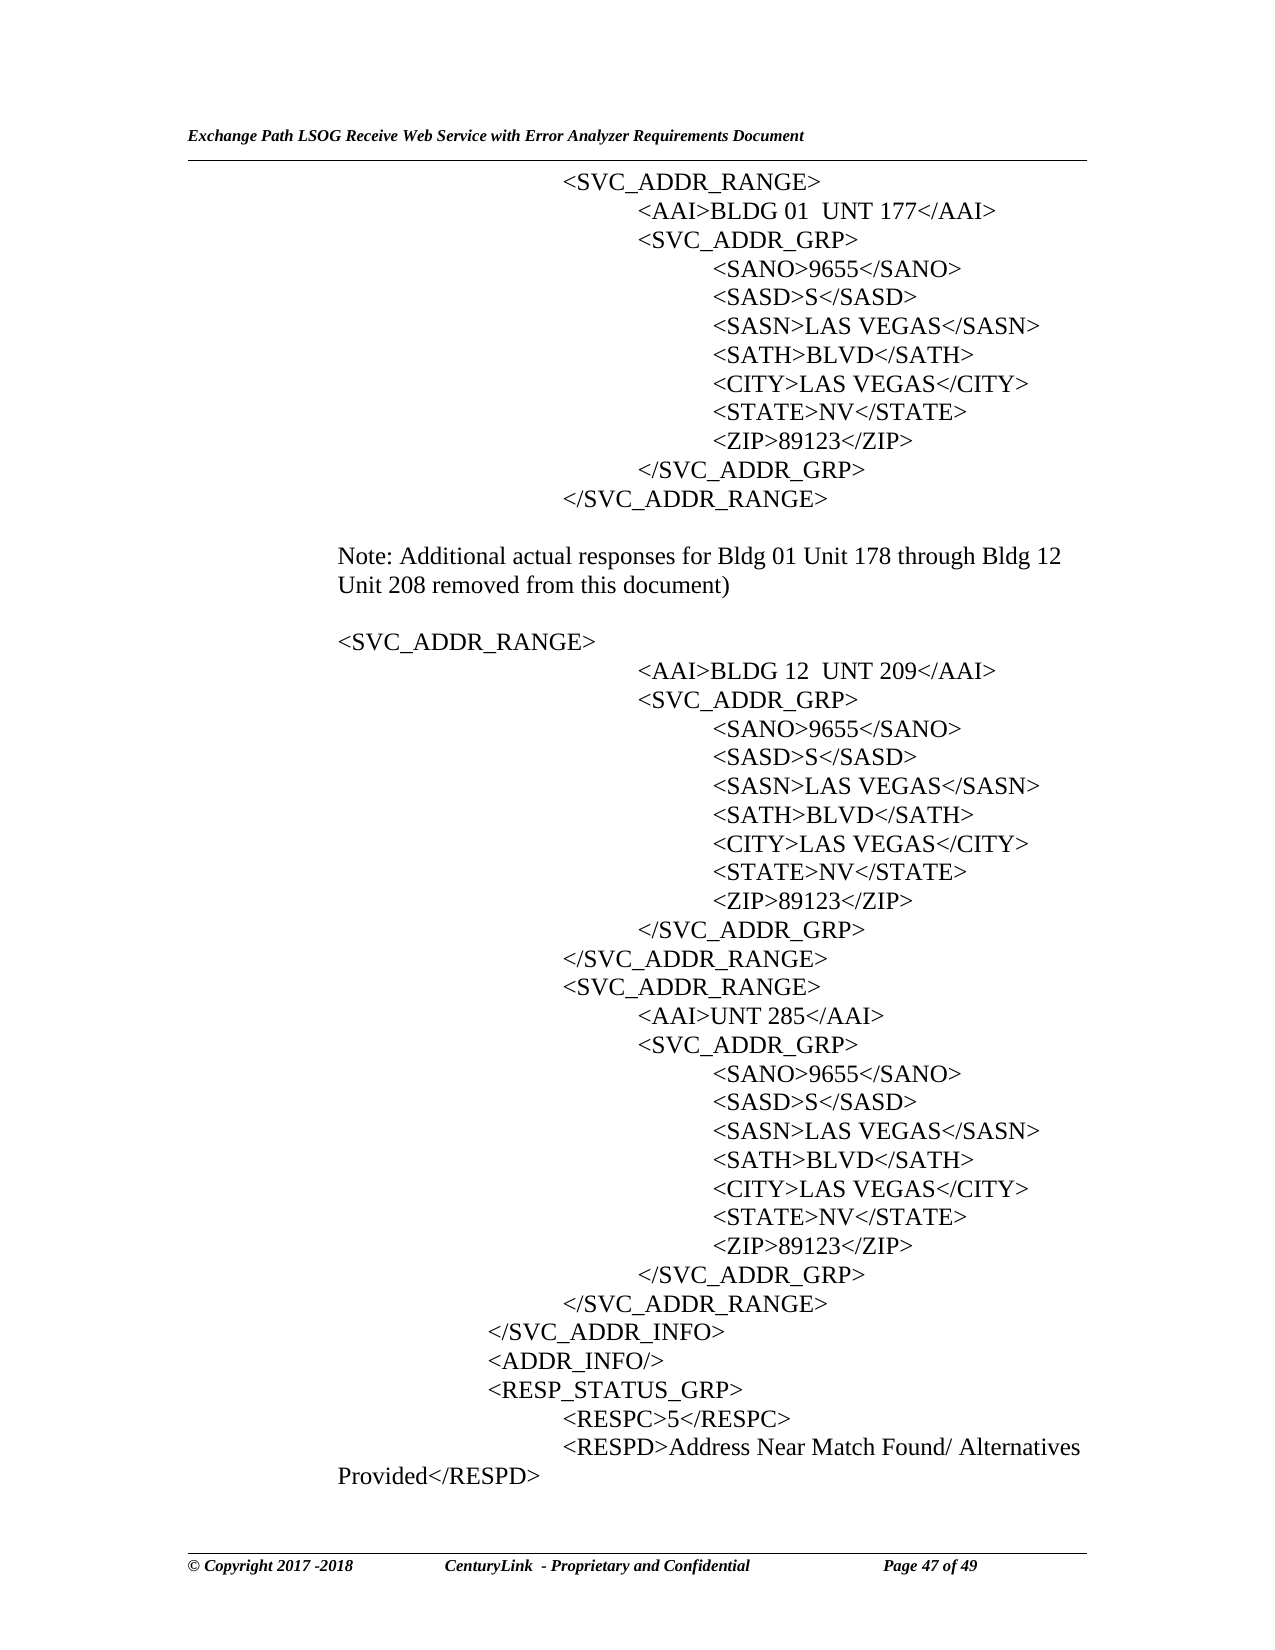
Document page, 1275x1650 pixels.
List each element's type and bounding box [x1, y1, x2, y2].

text [337, 167, 1087, 1490]
